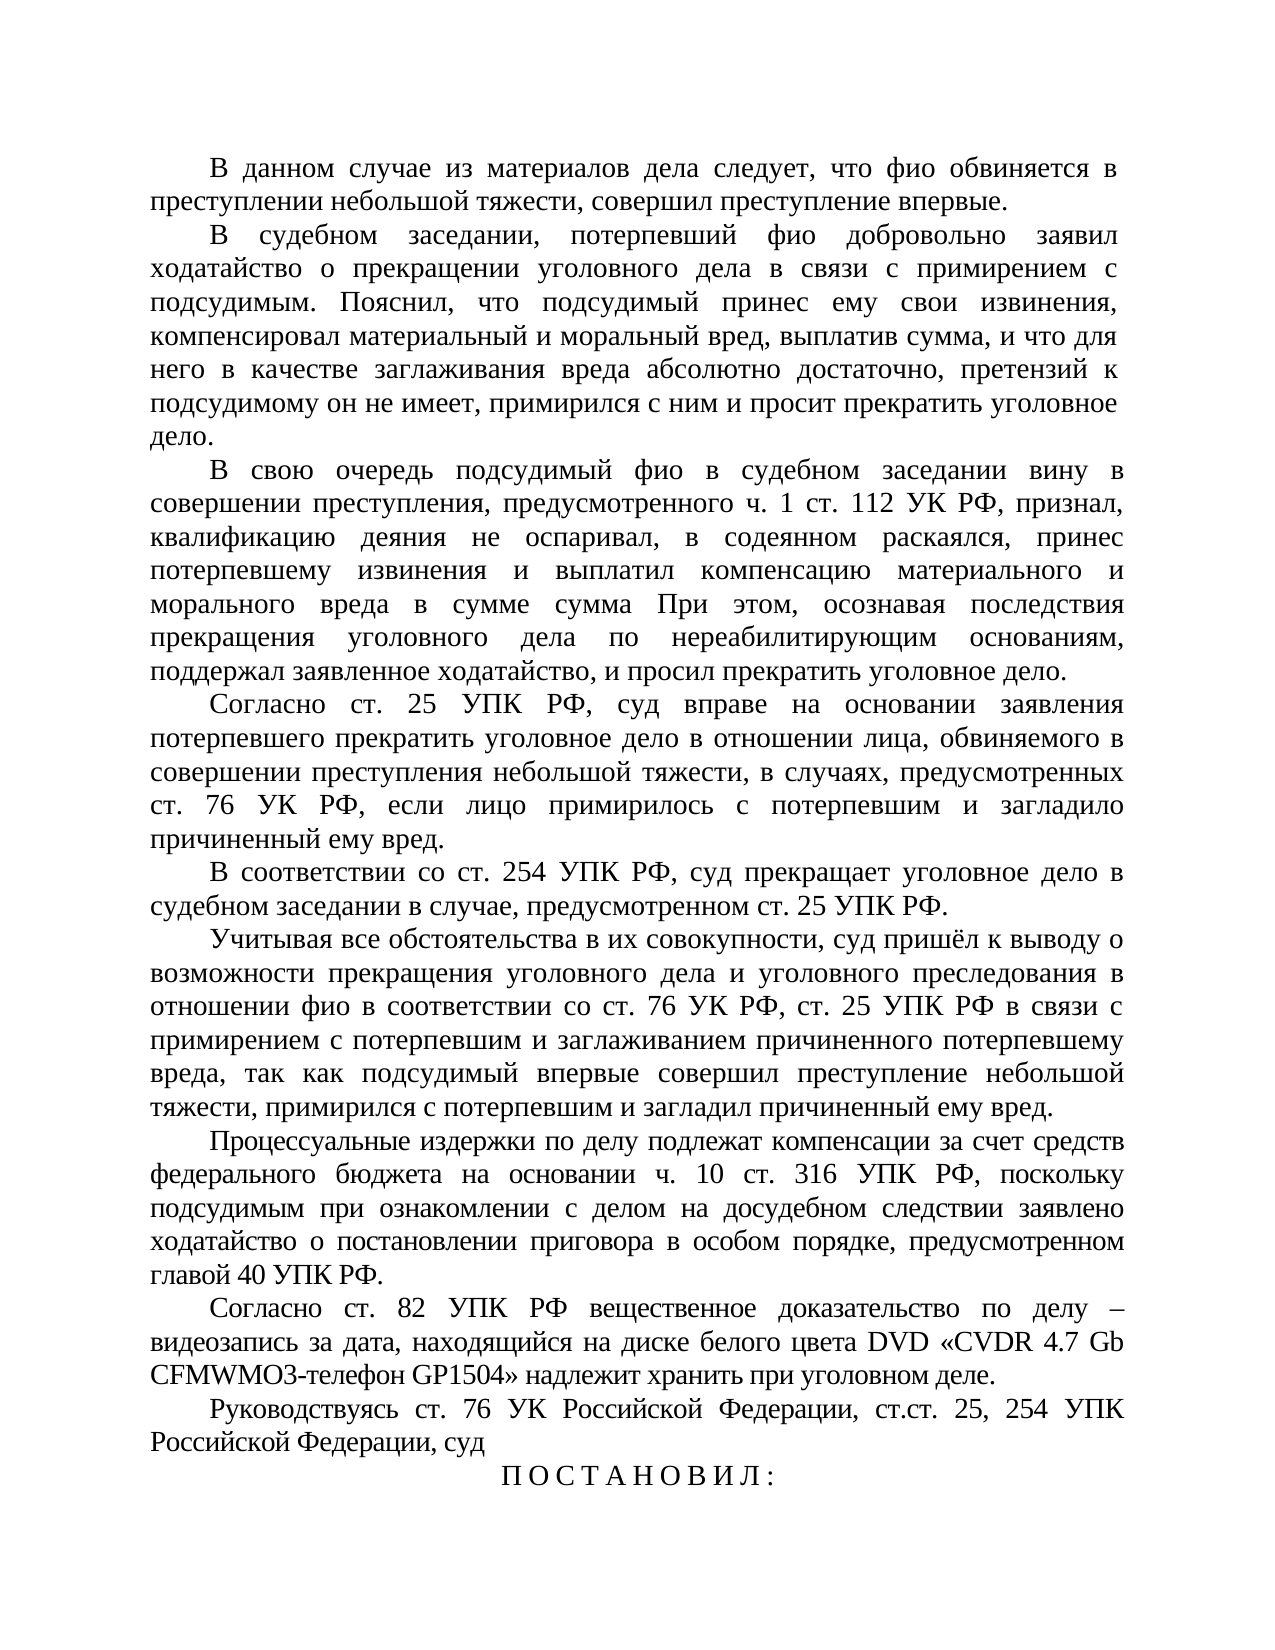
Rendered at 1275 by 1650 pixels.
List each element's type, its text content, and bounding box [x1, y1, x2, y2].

text В судебном заседании, потерпевший фио добровольно заявил ходатайство о прекращении уголовного дела в связи с примирением с подсудимым. Пояснил, что подсудимый принес ему свои извинения, компенсировал материальный и моральный вред, выплатив сумма, и что для него в качестве заглаживания вреда абсолютно достаточно, претензий к подсудимому он не имеет, примирился с ним и просит прекратить уголовное дело. [150, 217, 1119, 452]
text В свою очередь подсудимый фио в судебном заседании вину в совершении преступления, предусмотренного ч. 1 ст. 112 УК РФ, признал, квалификацию деяния не оспаривал, в содеянном раскаялся, принес потерпевшему извинения и выплатил компенсацию материального и морального вреда в сумме сумма При этом, осознавая последствия прекращения уголовного дела по нереабилитирующим основаниям, поддержал заявленное ходатайство, и просил прекратить уголовное дело. [150, 452, 1125, 687]
text ПОСТАНОВИЛ: [150, 1458, 1125, 1492]
text Процессуальные издержки по делу подлежат компенсации за счет средств федерального бюджета на основании ч. 10 ст. 316 УПК РФ, поскольку подсудимым при ознакомлении с делом на досудебном следствии заявлено ходатайство о постановлении приговора в особом порядке, предусмотренном главой 40 УПК РФ. [150, 1123, 1125, 1290]
text Согласно ст. 25 УПК РФ, суд вправе на основании заявления потерпевшего прекратить уголовное дело в отношении лица, обвиняемого в совершении преступления небольшой тяжести, в случаях, предусмотренных ст. 76 УК РФ, если лицо примирилось с потерпевшим и загладило причиненный ему вред. [150, 687, 1125, 854]
text Согласно ст. 82 УПК РФ вещественное доказательство по делу – видеозапись за дата, находящийся на диске белого цвета DVD «CVDR 4.7 Gb CFMWМО3-телефон GР1504» надлежит хранить при уголовном деле. [150, 1290, 1125, 1391]
text Учитывая все обстоятельства в их совокупности, суд пришёл к выводу о возможности прекращения уголовного дела и уголовного преследования в отношении фио в соответствии со ст. 76 УК РФ, ст. 25 УПК РФ в связи с примирением с потерпевшим и заглаживанием причиненного потерпевшему вреда, так как подсудимый впервые совершил преступление небольшой тяжести, примирился с потерпевшим и загладил причиненный ему вред. [150, 921, 1125, 1123]
text В данном случае из материалов дела следует, что фио обвиняется в преступлении небольшой тяжести, совершил преступление впервые. [150, 150, 1119, 217]
text Руководствуясь ст. 76 УК Российской Федерации, ст.ст. 25, 254 УПК Российской Федерации, суд [150, 1391, 1125, 1458]
text В соответствии со ст. 254 УПК РФ, суд прекращает уголовное дело в судебном заседании в случае, предусмотренном ст. 25 УПК РФ. [150, 854, 1125, 921]
